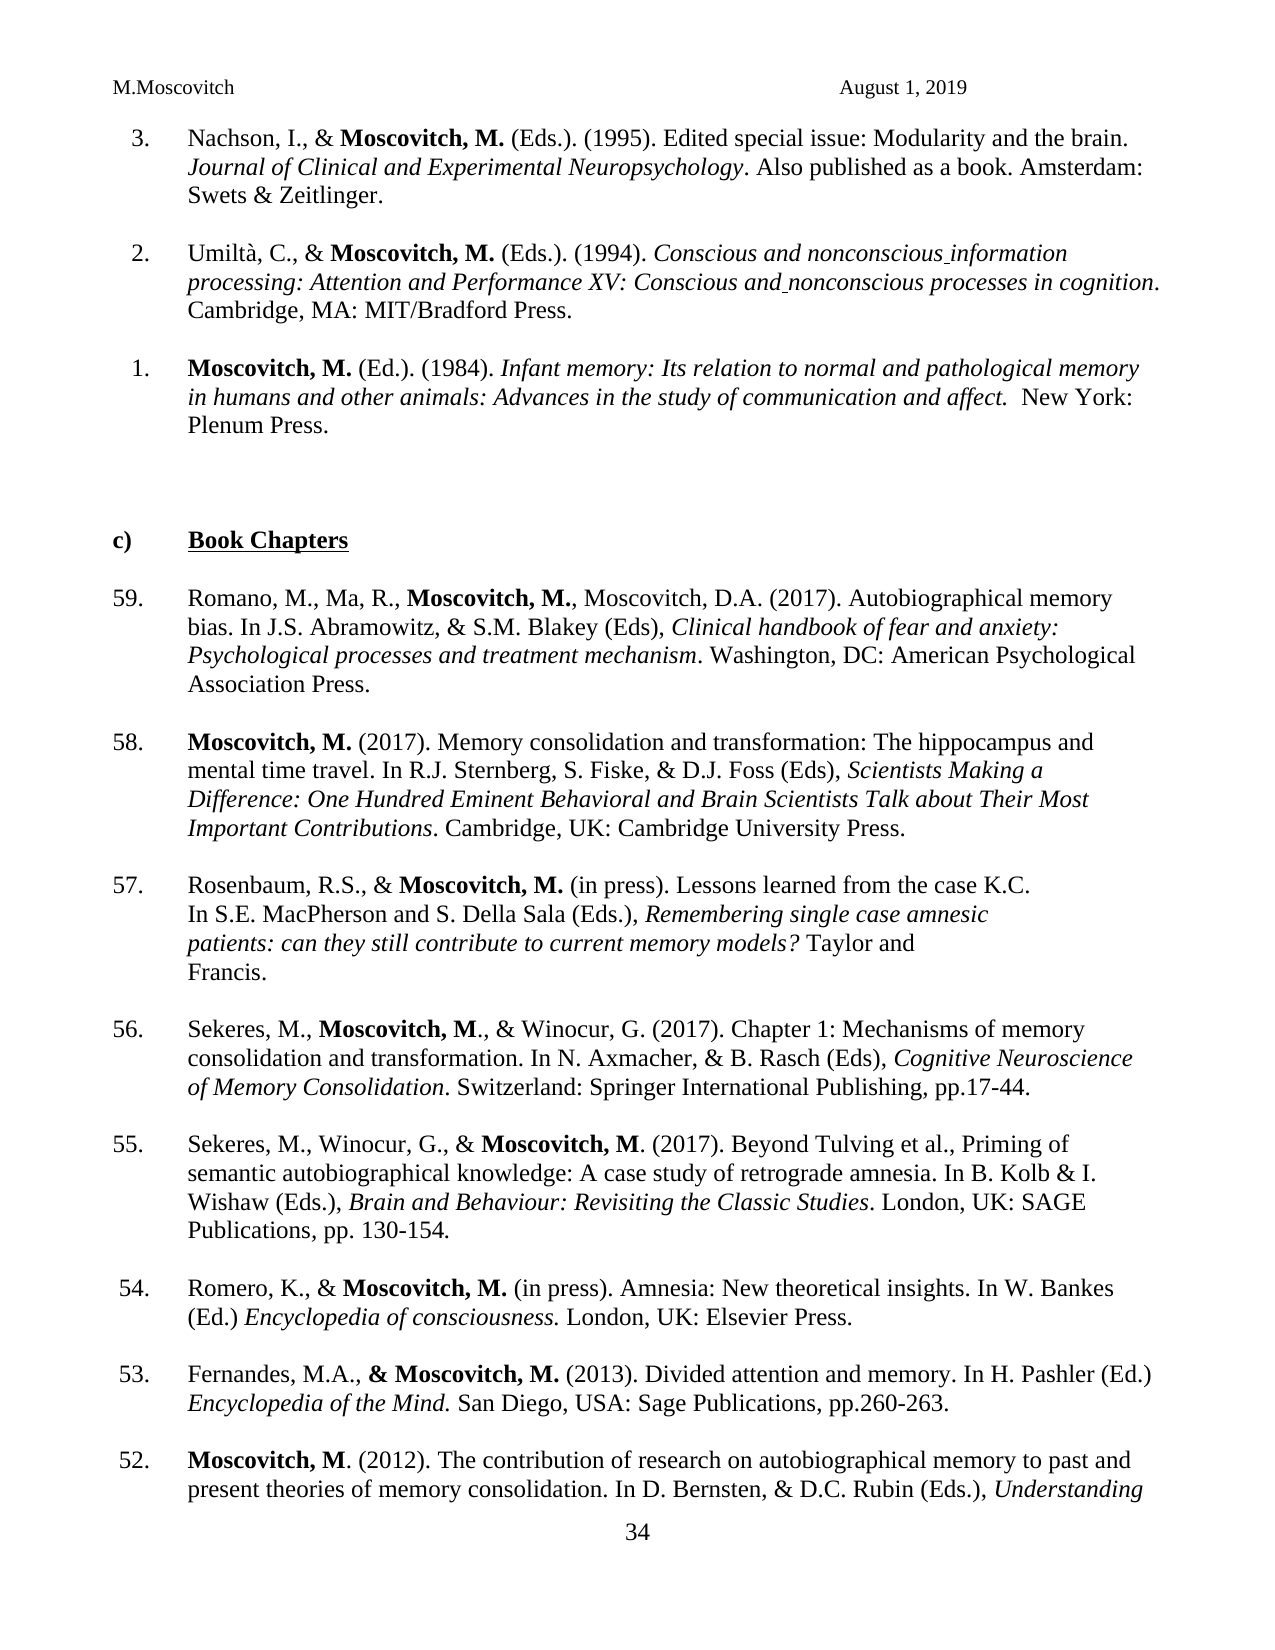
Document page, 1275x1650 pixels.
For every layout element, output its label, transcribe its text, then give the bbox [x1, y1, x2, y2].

text In S.E. MacPherson and S. Della Sala (Eds.), Remembering single case amnesic patients: can they still contribute to current memory models? Taylor and Francis. [187, 899, 1163, 986]
text 58. Moscovitch, M. (2017). Memory consolidation and transformation: The hippocampus and mental time travel. In R.J. Sternberg, S. Fiske, & D.J. Foss (Eds), Scientists Making a Difference: One Hundred Eminent Behavioral and Brain Scientists Talk about Their Most Important Contributions. Cambridge, UK: Cambridge University Press. [112, 727, 1163, 842]
text c) Book Chapters [112, 526, 1163, 554]
text 54. Romero, K., & Moscovitch, M. (in press). Amnesia: New theoretical insights. In W. Bankes (Ed.) Encyclopedia of consciousness. London, UK: Elsevier Press. [112, 1273, 1163, 1331]
text 3. Nachson, I., & Moscovitch, M. (Eds.). (1995). Edited special issue: Modularity and the brain. Journal of Clinical and Experimental Neuropsychology. Also published as a book. Amsterdam: Swets & Zeitlinger. [131, 123, 1163, 209]
text 59. Romano, M., Ma, R., Moscovitch, M., Moscovitch, D.A. (2017). Autobiographical memory bias. In J.S. Abramowitz, & S.M. Blakey (Eds), Clinical handbook of fear and anxiety: Psychological processes and treatment mechanism. Washington, DC: American Psychological Association Press. [112, 583, 1163, 698]
text 57. Rosenbaum, R.S., & Moscovitch, M. (in press). Lessons learned from the case K.C. [112, 871, 1163, 899]
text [112, 1446, 1163, 1503]
text 55. Sekeres, M., Winocur, G., & Moscovitch, M. (2017). Beyond Tulving et al., Priming of semantic autobiographical knowledge: A case study of retrograde amnesia. In B. Kolb & I. Wishaw (Eds.), Brain and Behaviour: Revisiting the Classic Studies. London, UK: SAGE Publications, pp. 130-154. [112, 1129, 1163, 1244]
text 2. Umiltà, C., & Moscovitch, M. (Eds.). (1994). Conscious and nonconscious information processing: Attention and Performance XV: Conscious and nonconscious processes in cognition. Cambridge, MA: MIT/Bradford Press. [131, 238, 1163, 324]
text 53. Fernandes, M.A., & Moscovitch, M. (2013). Divided attention and memory. In H. Pashler (Ed.) Encyclopedia of the Mind. San Diego, USA: Sage Publications, pp.260-263. [112, 1359, 1163, 1417]
list Moscovitch, M. (Ed.). (1984). Infant memory: Its relation to normal and pathological memory in humans and other animals: Advances in the study of communication and affect. New York: Plenum Press. [131, 353, 1163, 439]
text 56. Sekeres, M., Moscovitch, M., & Winocur, G. (2017). Chapter 1: Mechanisms of memory consolidation and transformation. In N. Axmacher, & B. Rasch (Eds), Cognitive Neuroscience of Memory Consolidation. Switzerland: Springer International Publishing, pp.17-44. [112, 1014, 1163, 1101]
